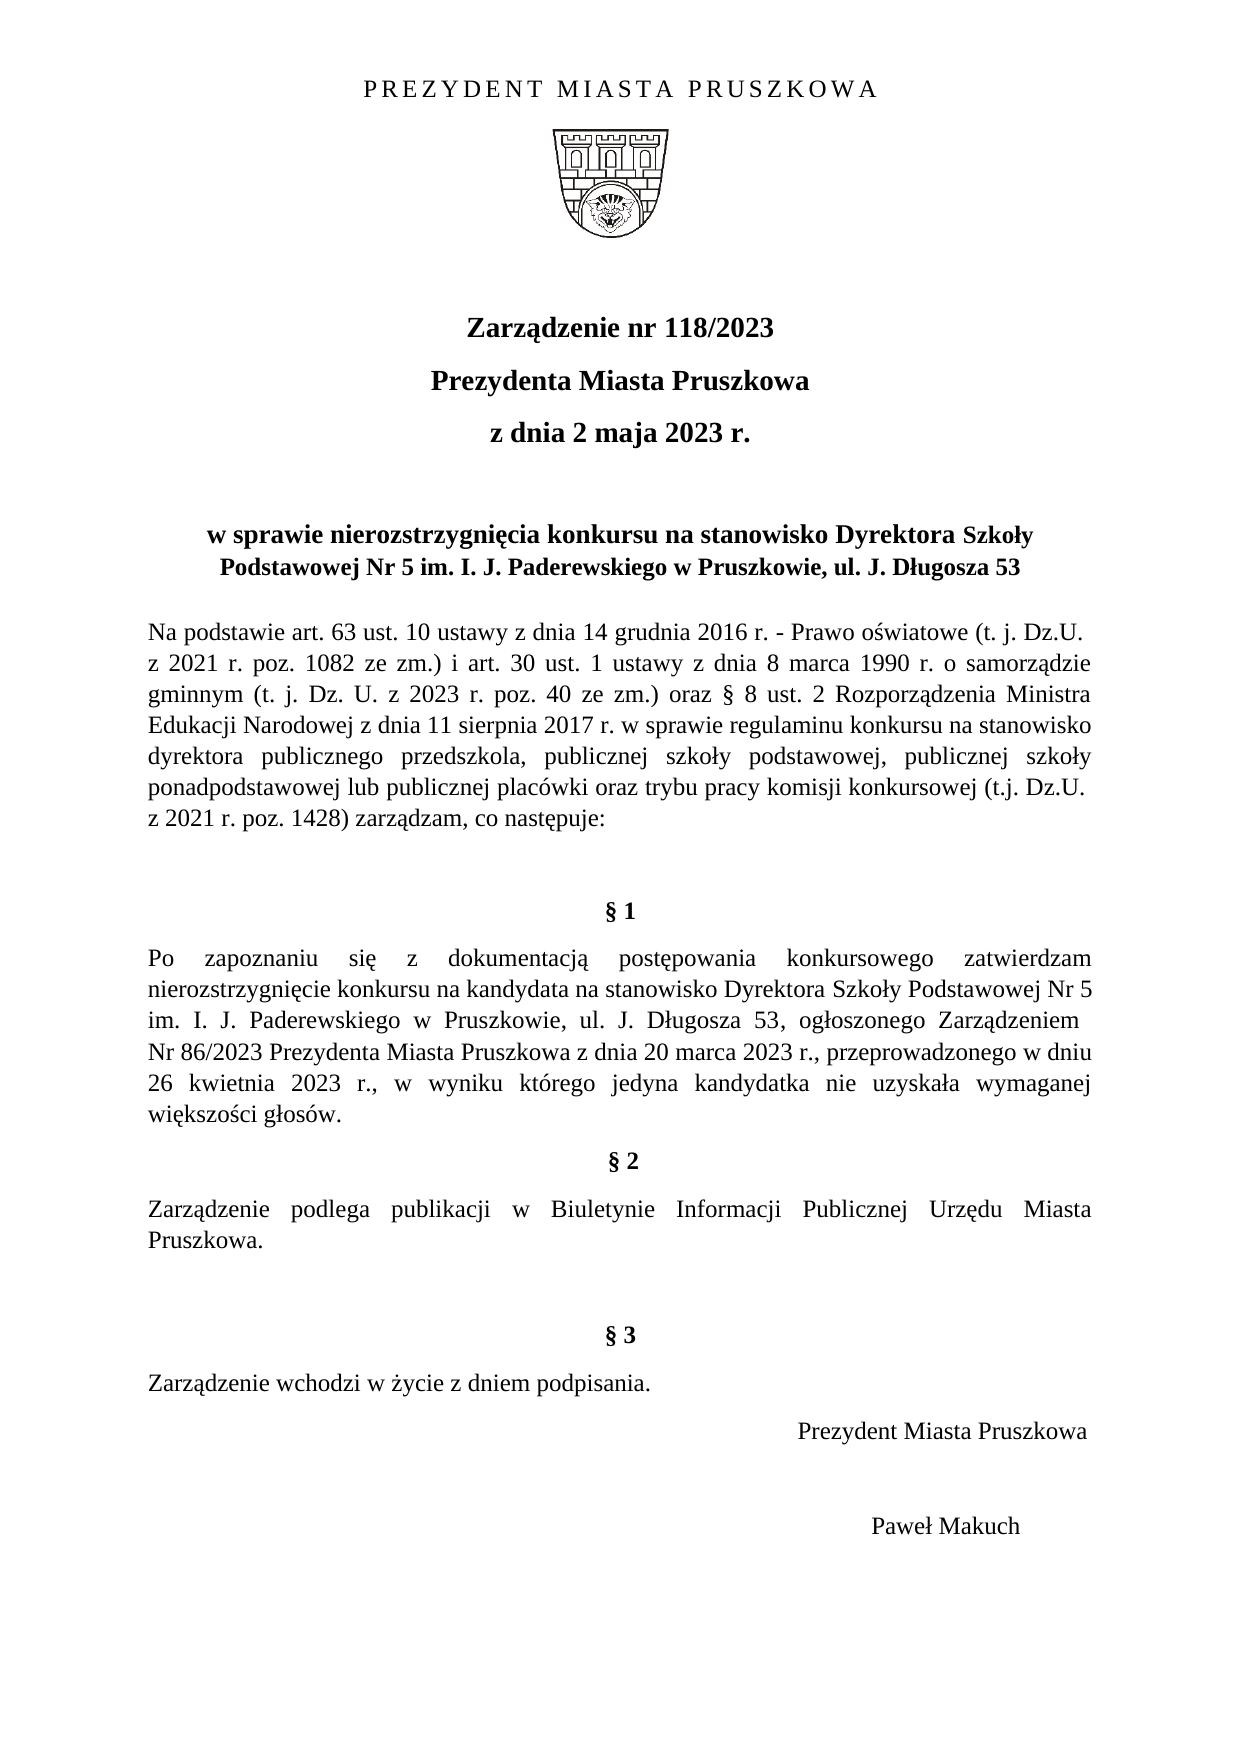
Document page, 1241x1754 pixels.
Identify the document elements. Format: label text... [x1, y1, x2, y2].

text Zarządzenie wchodzi w życie z dniem podpisania. [148, 1368, 1093, 1397]
text Prezydent Miasta Pruszkowa [797, 1416, 1093, 1445]
text Po zapoznaniu się z dokumentacją postępowania konkursowego zatwierdzam nierozstrzygnięcie konkursu na kandydata na stanowisko Dyrektora Szkoły Podstawowej Nr 5 im. I. J. Paderewskiego w Pruszkowie, ul. J. Długosza 53, ogłoszonego Zarządzeniem Nr 86/2023 Prezydenta Miasta Pruszkowa z dnia 20 marca 2023 r., przeprowadzonego w dniu 26 kwietnia 2023 r., w wyniku którego jedyna kandydatka nie uzyskała wymaganej większości głosów. [148, 943, 1093, 1127]
text Prezydent Miasta Pruszkowa [148, 74, 1093, 103]
text z dnia 2 maja 2023 r. [148, 416, 1093, 449]
text Zarządzenie nr 118/2023 [148, 310, 1093, 343]
text w sprawie nierozstrzygnięcia konkursu na stanowisko Dyrektora Szkoły Podstawowej Nr 5 im. I. J. Paderewskiego w Pruszkowie, ul. J. Długosza 53 [148, 519, 1093, 581]
text Zarządzenie podlega publikacji w Biuletynie Informacji Publicznej Urzędu Miasta Pruszkowa. [148, 1194, 1093, 1254]
text § 2 [148, 1146, 1093, 1175]
text Na podstawie art. 63 ust. 10 ustawy z dnia 14 grudnia 2016 r. - Prawo oświatowe (t. j. Dz.U. z 2021 r. poz. 1082 ze zm.) i art. 30 ust. 1 ustawy z dnia 8 marca 1990 r. o samorządzie gminnym (t. j. Dz. U. z 2023 r. poz. 40 ze zm.) oraz § 8 ust. 2 Rozporządzenia Ministra Edukacji Narodowej z dnia 11 sierpnia 2017 r. w sprawie regulaminu konkursu na stanowisko dyrektora publicznego przedszkola, publicznej szkoły podstawowej, publicznej szkoły ponadpodstawowej lub publicznej placówki oraz trybu pracy komisji konkursowej (t.j. Dz.U. z 2021 r. poz. 1428) zarządzam, co następuje: [148, 617, 1093, 832]
text Paweł Makuch [871, 1511, 1093, 1540]
picture [552, 129, 669, 238]
text § 1 [148, 896, 1093, 924]
text § 3 [148, 1321, 1093, 1349]
text Prezydenta Miasta Pruszkowa [148, 363, 1093, 396]
